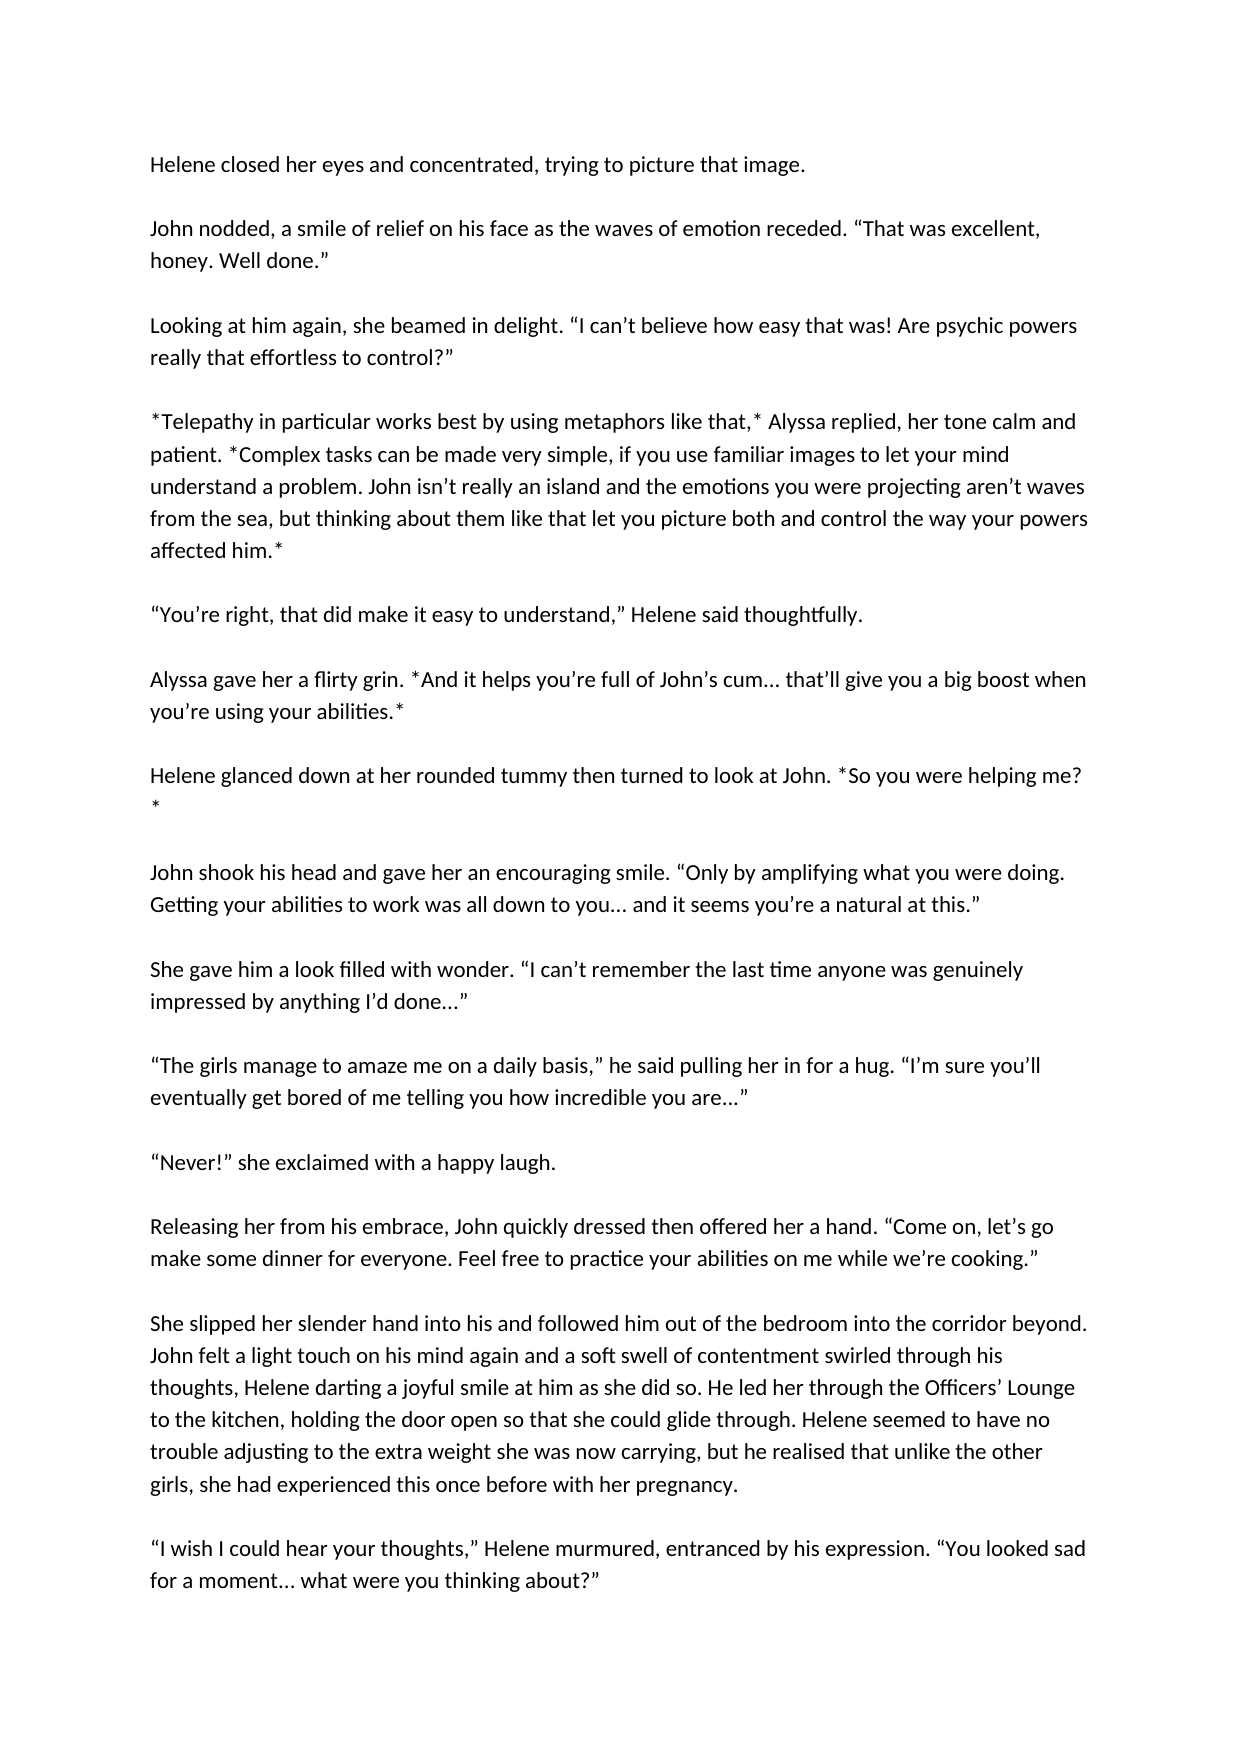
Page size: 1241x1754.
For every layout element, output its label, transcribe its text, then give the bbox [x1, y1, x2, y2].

text “I wish I could hear your thoughts,” Helene murmured, entranced by his expression. “You looked sad for a moment... what were you thinking about?” [150, 1534, 1090, 1594]
text “You’re right, that did make it easy to understand,” Helene said thoughtfully. [150, 601, 1090, 629]
text Helene closed her eyes and concentrated, trying to picture that image. [150, 150, 1090, 178]
text She gave him a look filled with wonder. “I can’t remember the last time anyone was genuinely impressed by anything I’d done...” [150, 955, 1090, 1015]
text Looking at him again, she beamed in delight. “I can’t believe how easy that was! Are psychic powers really that effortless to control?” [150, 311, 1090, 371]
text John shook his head and gave her an encouraging smile. “Only by amplifying what you were doing. Getting your abilities to work was all down to you... and it seems you’re a natural at this.” [150, 858, 1090, 918]
text John nodded, a smile of relief on his face as the waves of emotion receded. “That was excellent, honey. Well done.” [150, 214, 1090, 274]
text Alyssa gave her a flirty grin. *And it helps you’re full of John’s cum... that’ll give you a big boost when you’re using your abilities.* [150, 665, 1090, 725]
text “Never!” she exclaimed with a happy laugh. [150, 1148, 1090, 1176]
text *Telepathy in particular works best by using metaphors like that,* Alyssa replied, her tone calm and patient. *Complex tasks can be made very simple, if you use familiar images to let your mind understand a problem. John isn’t really an island and the emotions you were projecting aren’t waves from the sea, but thinking about them like that let you picture both and control the way your powers affected him.* [150, 407, 1090, 564]
text “The girls manage to amaze me on a daily basis,” he said pulling her in for a hug. “I’m sure you’ll eventually get bored of me telling you how incredible you are...” [150, 1051, 1090, 1111]
text Releasing her from his embrace, John quickly dressed then offered her a hand. “Come on, let’s go make some dinner for everyone. Feel free to practice your abilities on me while we’re cooking.” [150, 1212, 1090, 1272]
text Helene glanced down at her rounded tummy then turned to look at John. *So you were helping me?* [150, 762, 1090, 822]
text She slipped her slender hand into his and followed him out of the bedroom into the corridor beyond. John felt a light touch on his mind again and a soft swell of contentment swirled through his thoughts, Helene darting a joyful smile at him as she did so. He led her through the Officers’ Lounge to the kitchen, holding the door open so that she could glide through. Helene seemed to have no trouble adjusting to the extra weight she was now carrying, but he realised that unlike the other girls, she had experienced this once before with her pregnancy. [150, 1309, 1090, 1498]
